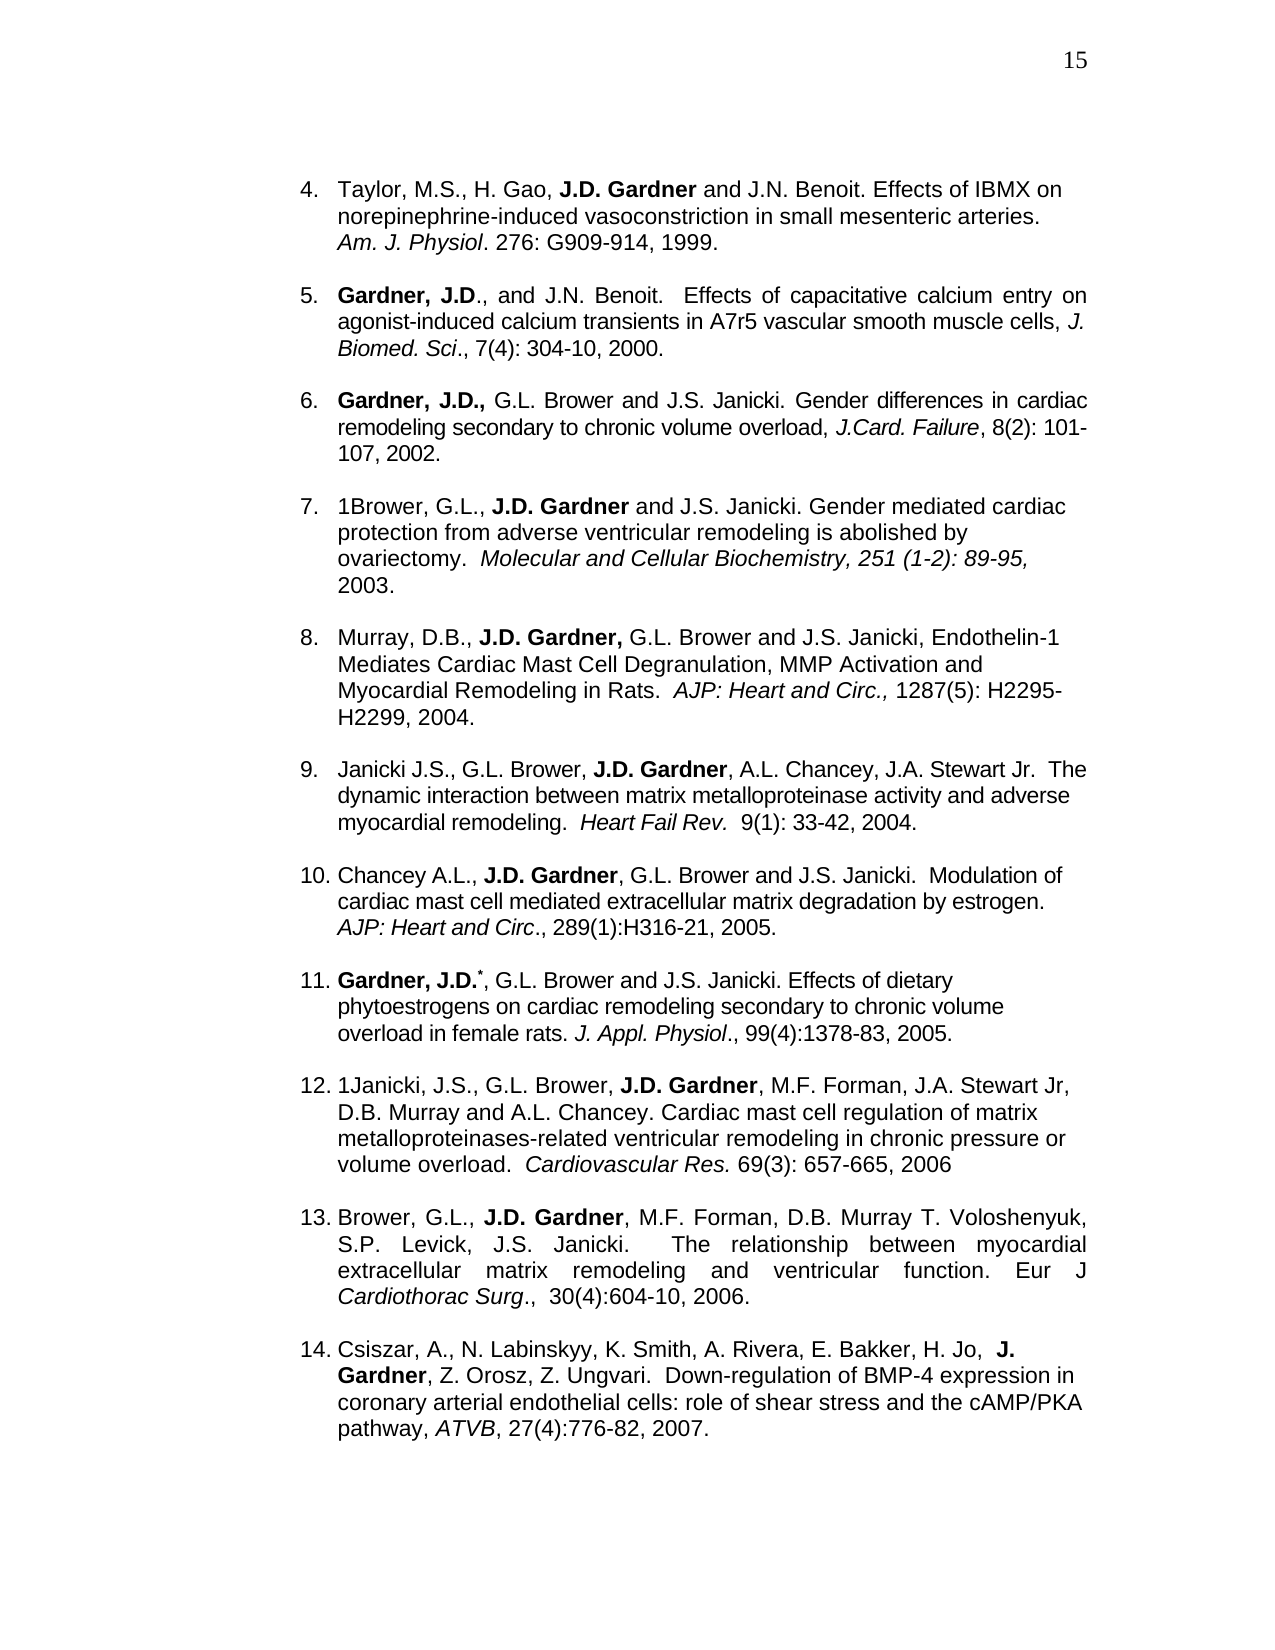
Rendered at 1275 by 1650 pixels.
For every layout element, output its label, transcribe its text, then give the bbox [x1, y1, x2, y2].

list Janicki J.S., G.L. Brower, J.D. Gardner, A.L. Chancey, J.A. Stewart Jr. The dynamic interaction between matrix metalloproteinase activity and adverse myocardial remodeling. Heart Fail Rev. 9(1): 33-42, 2004. [300, 756, 1087, 835]
list Taylor, M.S., H. Gao, J.D. Gardner and J.N. Benoit. Effects of IBMX on norepinephrine-induced vasoconstriction in small mesenteric arteries. Am. J. Physiol. 276: G909-914, 1999. [300, 176, 1087, 255]
list Brower, G.L., J.D. Gardner, M.F. Forman, D.B. Murray T. Voloshenyuk, S.P. Levick, J.S. Janicki. The relationship between myocardial extracellular matrix remodeling and ventricular function. Eur J Cardiothorac Surg., 30(4):604-10, 2006. [300, 1204, 1087, 1309]
list Chancey A.L., J.D. Gardner, G.L. Brower and J.S. Janicki. Modulation of cardiac mast cell mediated extracellular matrix degradation by estrogen. AJP: Heart and Circ., 289(1):H316-21, 2005. [300, 862, 1087, 941]
list Gardner, J.D.*, G.L. Brower and J.S. Janicki. Effects of dietary phytoestrogens on cardiac remodeling secondary to chronic volume overload in female rats. J. Appl. Physiol., 99(4):1378-83, 2005. [300, 967, 1087, 1046]
list Janicki, J.S., G.L. Brower, J.D. Gardner, M.F. Forman, J.A. Stewart Jr, D.B. Murray and A.L. Chancey. Cardiac mast cell regulation of matrix metalloproteinases-related ventricular remodeling in chronic pressure or volume overload. Cardiovascular Res. 69(3): 657-665, 2006 [300, 1072, 1087, 1178]
list Murray, D.B., J.D. Gardner, G.L. Brower and J.S. Janicki, Endothelin-1 Mediates Cardiac Mast Cell Degranulation, MMP Activation and Myocardial Remodeling in Rats. AJP: Heart and Circ., 287(5): H2295-H2299, 2004. [300, 624, 1086, 730]
list Gardner, J.D., G.L. Brower and J.S. Janicki. Gender differences in cardiac remodeling secondary to chronic volume overload, J.Card. Failure, 8(2): 101-107, 2002. [300, 387, 1087, 466]
list Csiszar, A., N. Labinskyy, K. Smith, A. Rivera, E. Bakker, H. Jo, J. Gardner, Z. Orosz, Z. Ungvari. Down-regulation of BMP-4 expression in coronary arterial endothelial cells: role of shear stress and the cAMP/PKA pathway, ATVB, 27(4):776-82, 2007. [300, 1336, 1087, 1441]
list Gardner, J.D., and J.N. Benoit. Effects of capacitative calcium entry on agonist-induced calcium transients in A7r5 vascular smooth muscle cells, J. Biomed. Sci., 7(4): 304-10, 2000. [300, 282, 1087, 361]
list Brower, G.L., J.D. Gardner and J.S. Janicki. Gender mediated cardiac protection from adverse ventricular remodeling is abolished by ovariectomy. Molecular and Cellular Biochemistry, 251 (1-2): 89-95, 2003. [300, 493, 1087, 598]
